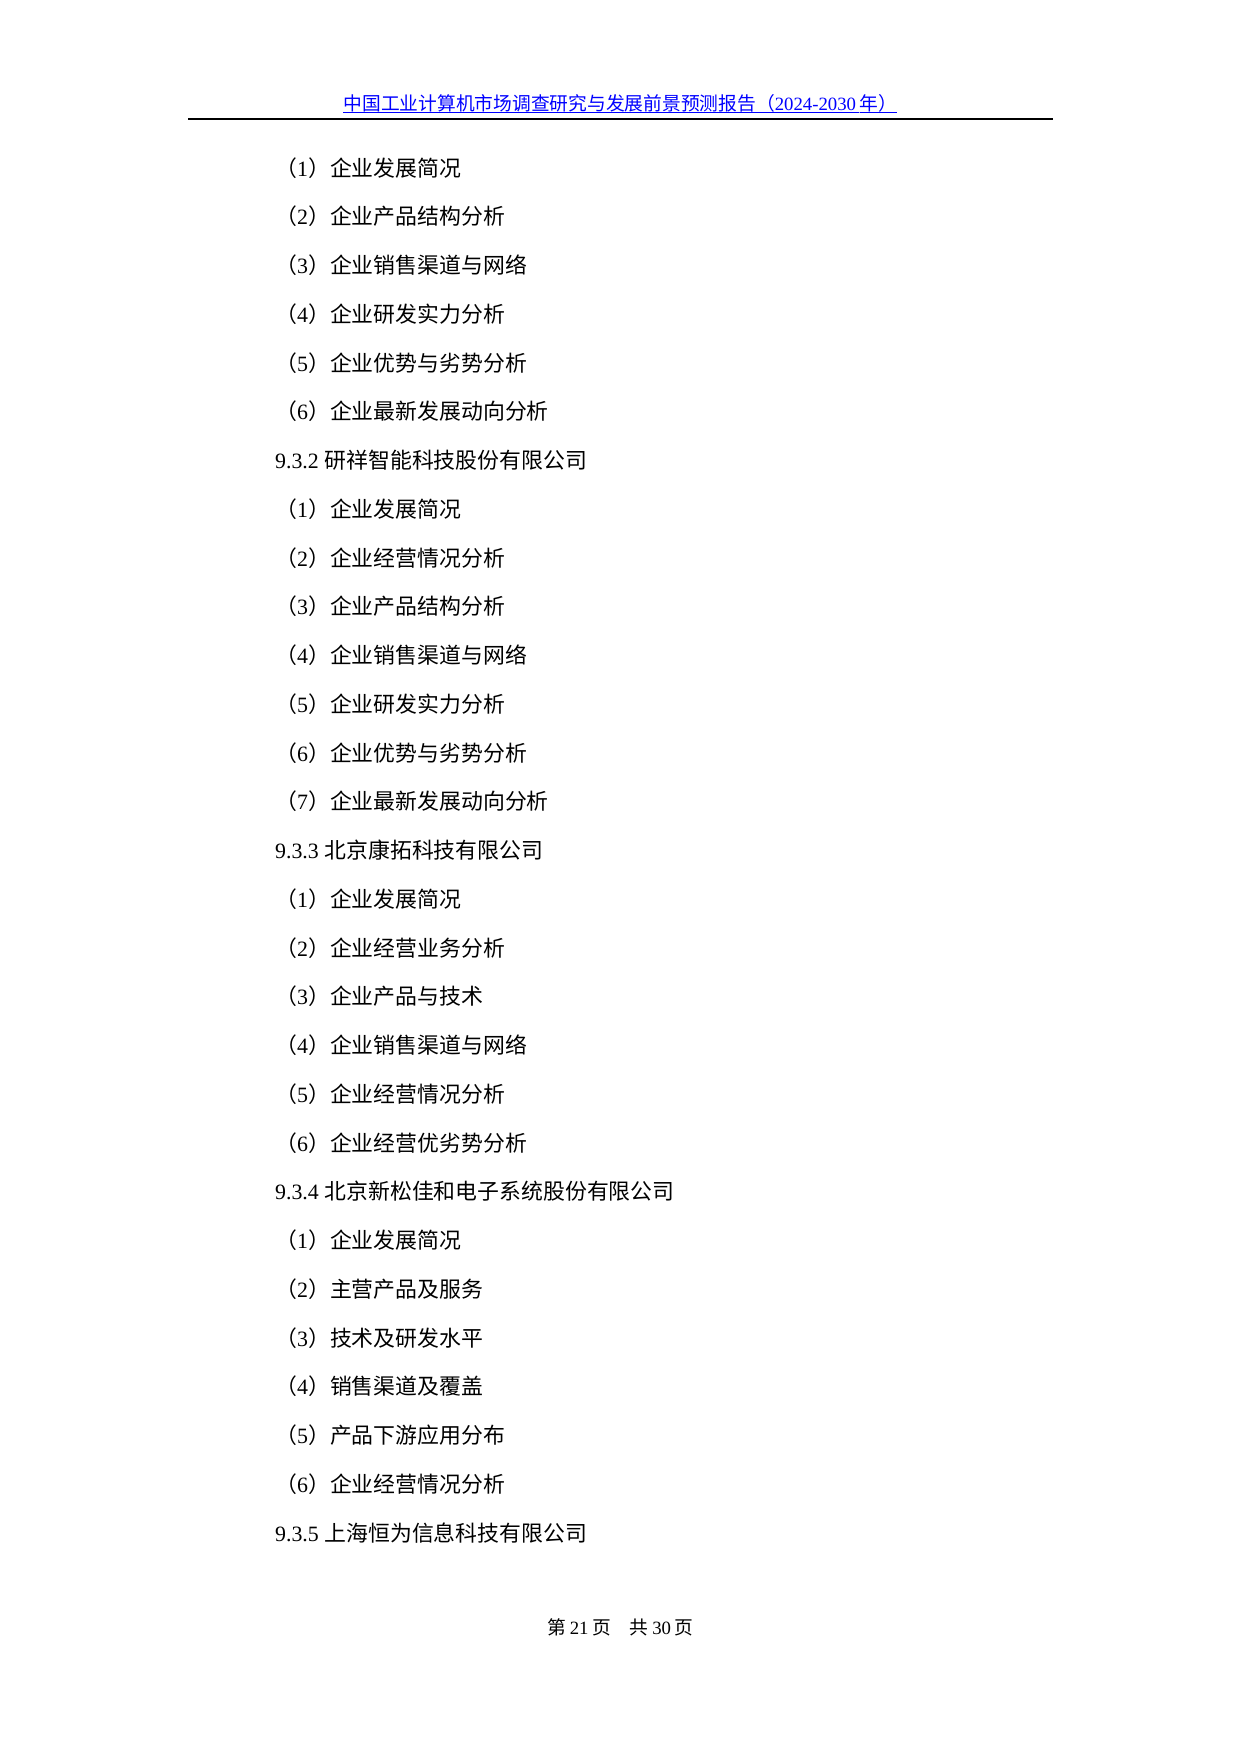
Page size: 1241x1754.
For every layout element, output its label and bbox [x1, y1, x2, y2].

text [187, 150, 1053, 1548]
